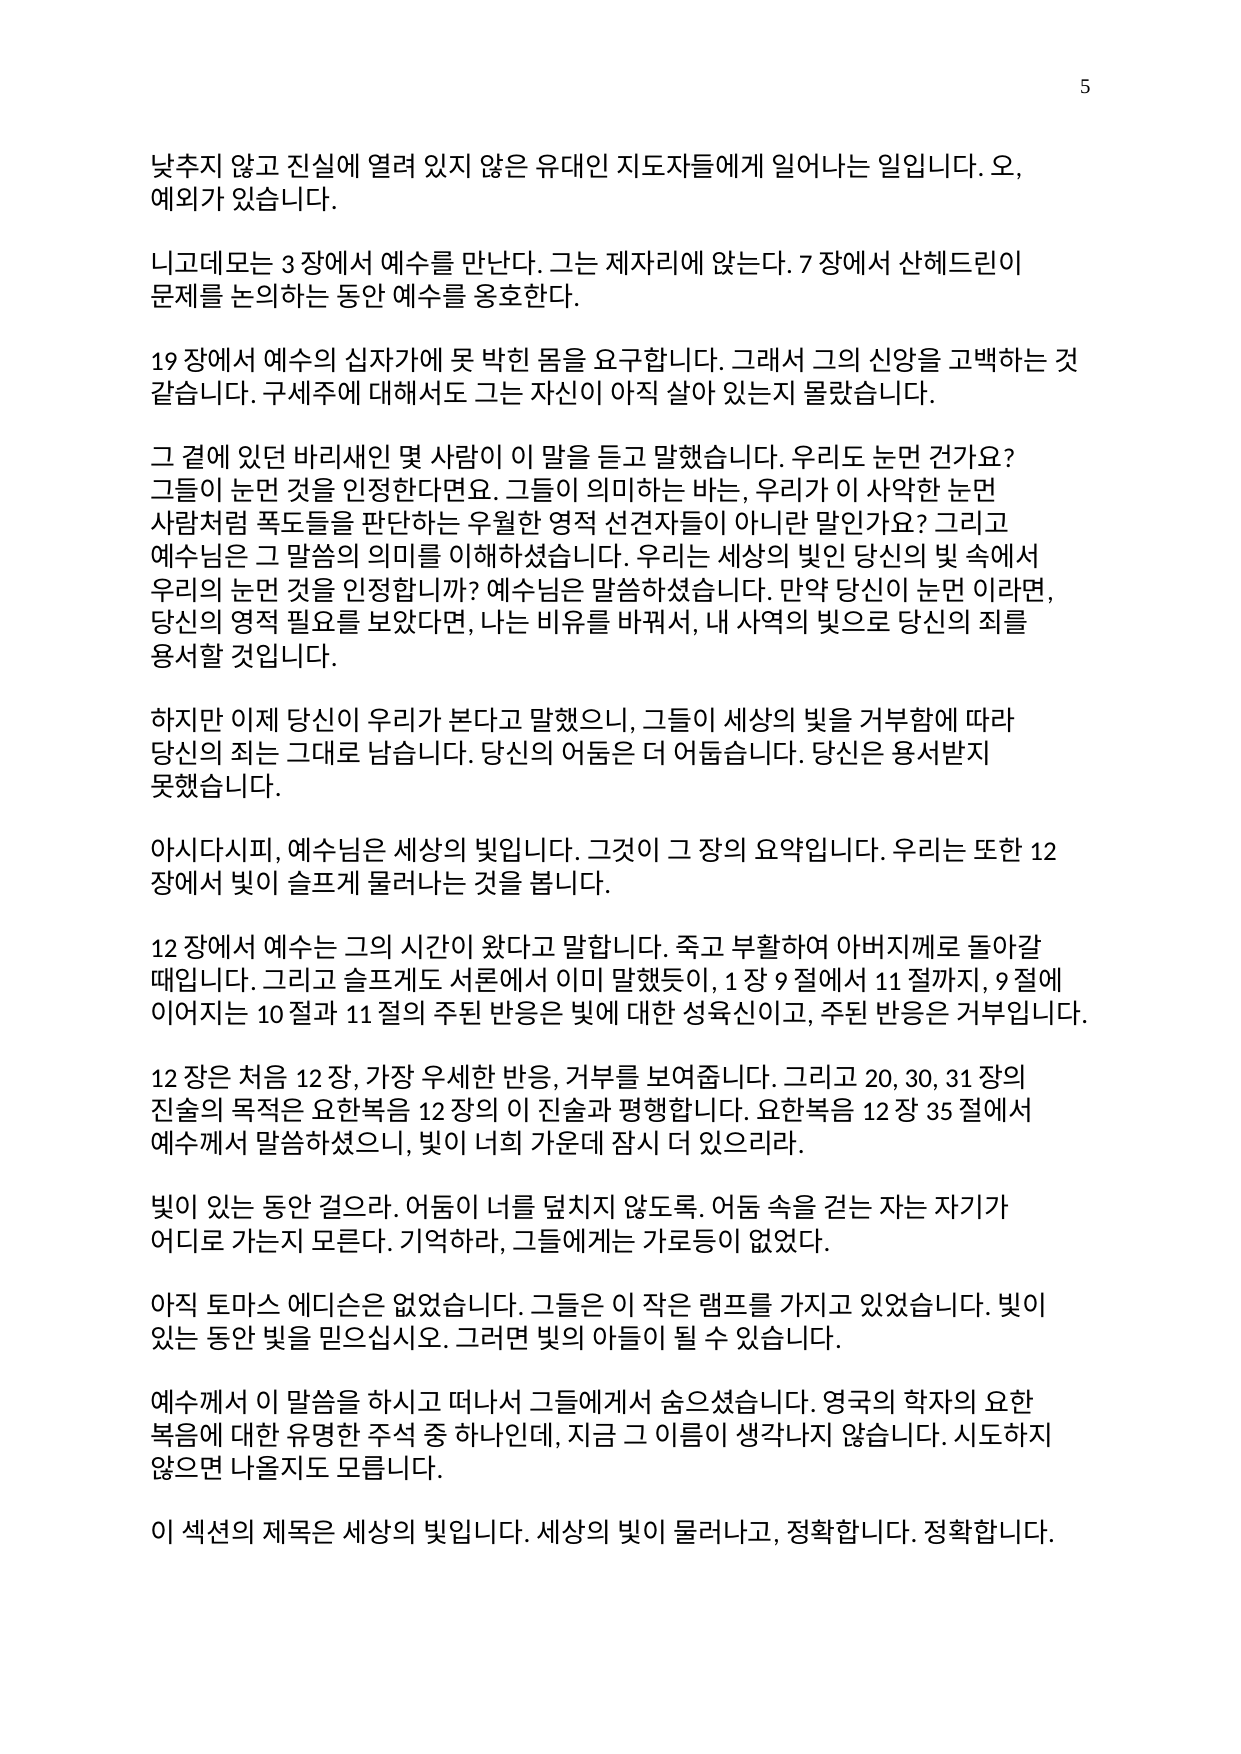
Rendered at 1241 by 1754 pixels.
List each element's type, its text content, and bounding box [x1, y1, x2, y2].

text 19장에서 예수의 십자가에 못 박힌 몸을 요구합니다. 그래서 그의 신앙을 고백하는 것 같습니다. 구세주에 대해서도 그는 자신이 아직 살아 있는지 몰랐습니다. [150, 344, 1090, 410]
text 이 섹션의 제목은 세상의 빛입니다. 세상의 빛이 물러나고, 정확합니다. 정확합니다. [150, 1516, 1090, 1549]
text 아시다시피, 예수님은 세상의 빛입니다. 그것이 그 장의 요약입니다. 우리는 또한 12장에서 빛이 슬프게 물러나는 것을 봅니다. [150, 834, 1090, 900]
text 빛이 있는 동안 걸으라. 어둠이 너를 덮치지 않도록. 어둠 속을 걷는 자는 자기가 어디로 가는지 모른다. 기억하라, 그들에게는 가로등이 없었다. [150, 1192, 1090, 1258]
text 니고데모는 3장에서 예수를 만난다. 그는 제자리에 앉는다. 7장에서 산헤드린이 문제를 논의하는 동안 예수를 옹호한다. [150, 247, 1090, 313]
text 하지만 이제 당신이 우리가 본다고 말했으니, 그들이 세상의 빛을 거부함에 따라 당신의 죄는 그대로 남습니다. 당신의 어둠은 더 어둡습니다. 당신은 용서받지 못했습니다. [150, 704, 1090, 803]
text 그 곁에 있던 바리새인 몇 사람이 이 말을 듣고 말했습니다. 우리도 눈먼 건가요? 그들이 눈먼 것을 인정한다면요. 그들이 의미하는 바는, 우리가 이 사악한 눈먼 사람처럼 폭도들을 판단하는 우월한 영적 선견자들이 아니란 말인가요? 그리고 예수님은 그 말씀의 의미를 이해하셨습니다. 우리는 세상의 빛인 당신의 빛 속에서 우리의 눈먼 것을 인정합니까? 예수님은 말씀하셨습니다. 만약 당신이 눈먼 이라면, 당신의 영적 필요를 보았다면, 나는 비유를 바꿔서, 내 사역의 빛으로 당신의 죄를 용서할 것입니다. [150, 442, 1090, 673]
text 12장은 처음 12장, 가장 우세한 반응, 거부를 보여줍니다. 그리고 20, 30, 31장의 진술의 목적은 요한복음 12장의 이 진술과 평행합니다. 요한복음 12장 35절에서 예수께서 말씀하셨으니, 빛이 너희 가운데 잠시 더 있으리라. [150, 1061, 1090, 1161]
text 예수께서 이 말씀을 하시고 떠나서 그들에게서 숨으셨습니다. 영국의 학자의 요한 복음에 대한 유명한 주석 중 하나인데, 지금 그 이름이 생각나지 않습니다. 시도하지 않으면 나올지도 모릅니다. [150, 1386, 1090, 1485]
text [150, 150, 1090, 216]
text 아직 토마스 에디슨은 없었습니다. 그들은 이 작은 램프를 가지고 있었습니다. 빛이 있는 동안 빛을 믿으십시오. 그러면 빛의 아들이 될 수 있습니다. [150, 1289, 1090, 1355]
text 12장에서 예수는 그의 시간이 왔다고 말합니다. 죽고 부활하여 아버지께로 돌아갈 때입니다. 그리고 슬프게도 서론에서 이미 말했듯이, 1장 9절에서 11절까지, 9절에 이어지는 10절과 11절의 주된 반응은 빛에 대한 성육신이고, 주된 반응은 거부입니다. [150, 931, 1090, 1030]
